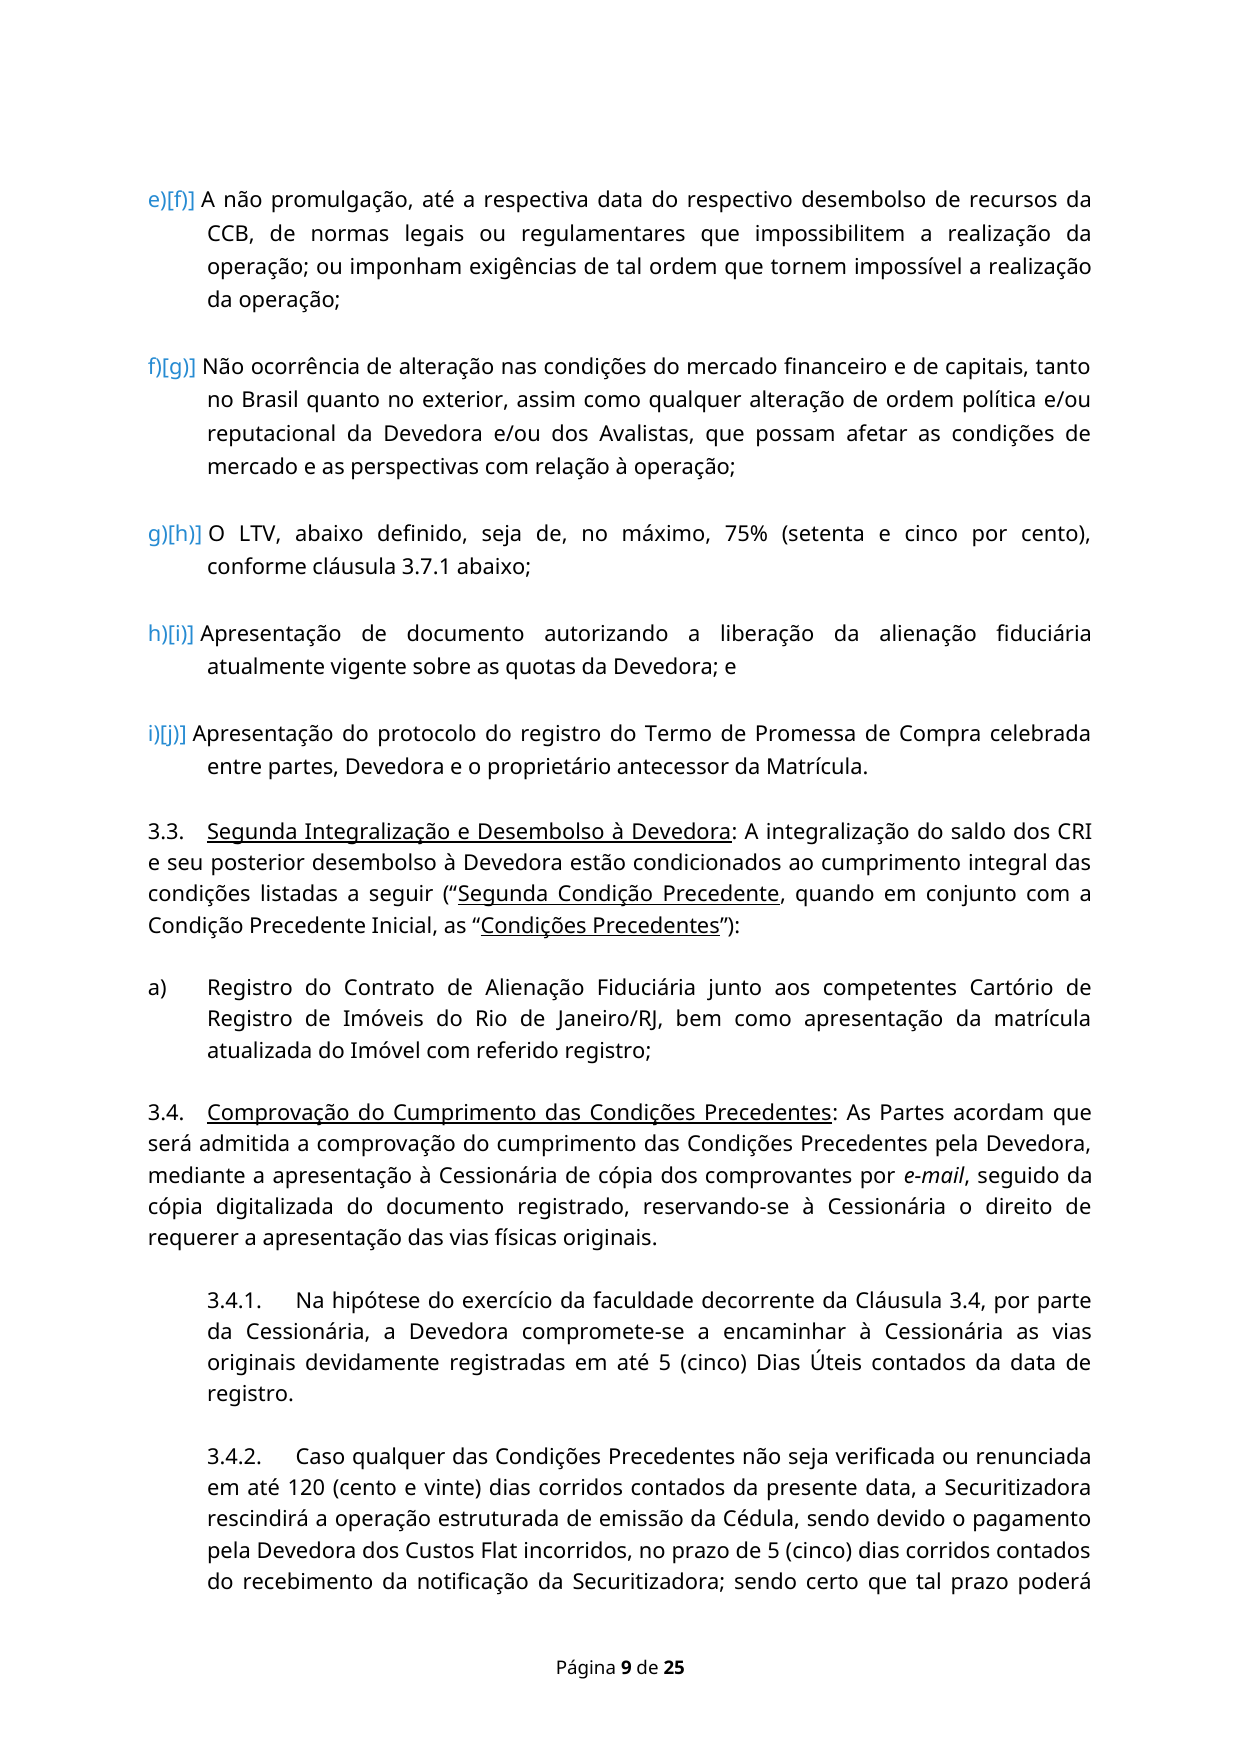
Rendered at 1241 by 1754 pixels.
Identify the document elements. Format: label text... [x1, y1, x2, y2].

list O LTV, abaixo definido, seja de, no máximo, 75% (setenta e cinco por cento), conforme cláusula 3.7.1 abaixo; [148, 514, 1092, 581]
list Segunda Integralização e Desembolso à Devedora: A integralização do saldo dos CRI e seu posterior desembolso à Devedora estão condicionados ao cumprimento integral das condições listadas a seguir (“Segunda Condição Precedente, quando em conjunto com a Condição Precedente Inicial, as “Condições Precedentes”): [148, 814, 1092, 939]
list Registro do Contrato de Alienação Fiduciária junto aos competentes Cartório de Registro de Imóveis do Rio de Janeiro/RJ, bem como apresentação da matrícula atualizada do Imóvel com referido registro; [148, 971, 1092, 1064]
list A não promulgação, até a respectiva data do respectivo desembolso de recursos da CCB, de normas legais ou regulamentares que impossibilitem a realização da operação; ou imponham exigências de tal ordem que tornem impossível a realização da operação; [148, 181, 1092, 314]
list Apresentação de documento autorizando a liberação da alienação fiduciária atualmente vigente sobre as quotas da Devedora; e [148, 614, 1092, 681]
list Apresentação do protocolo do registro do Termo de Promessa de Compra celebrada entre partes, Devedora e o proprietário antecessor da Matrícula. [148, 714, 1092, 781]
list Na hipótese do exercício da faculdade decorrente da Cláusula 3.4, por parte da Cessionária, a Devedora compromete-se a encaminhar à Cessionária as vias originais devidamente registradas em até 5 (cinco) Dias Úteis contados da data de registro. [207, 1283, 1092, 1408]
list Comprovação do Cumprimento das Condições Precedentes: As Partes acordam que será admitida a comprovação do cumprimento das Condições Precedentes pela Devedora, mediante a apresentação à Cessionária de cópia dos comprovantes por e-mail, seguido da cópia digitalizada do documento registrado, reservando-se à Cessionária o direito de requerer a apresentação das vias físicas originais. [148, 1096, 1092, 1252]
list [207, 1439, 1092, 1596]
list Não ocorrência de alteração nas condições do mercado financeiro e de capitais, tanto no Brasil quanto no exterior, assim como qualquer alteração de ordem política e/ou reputacional da Devedora e/ou dos Avalistas, que possam afetar as condições de mercado e as perspectivas com relação à operação; [148, 348, 1092, 481]
